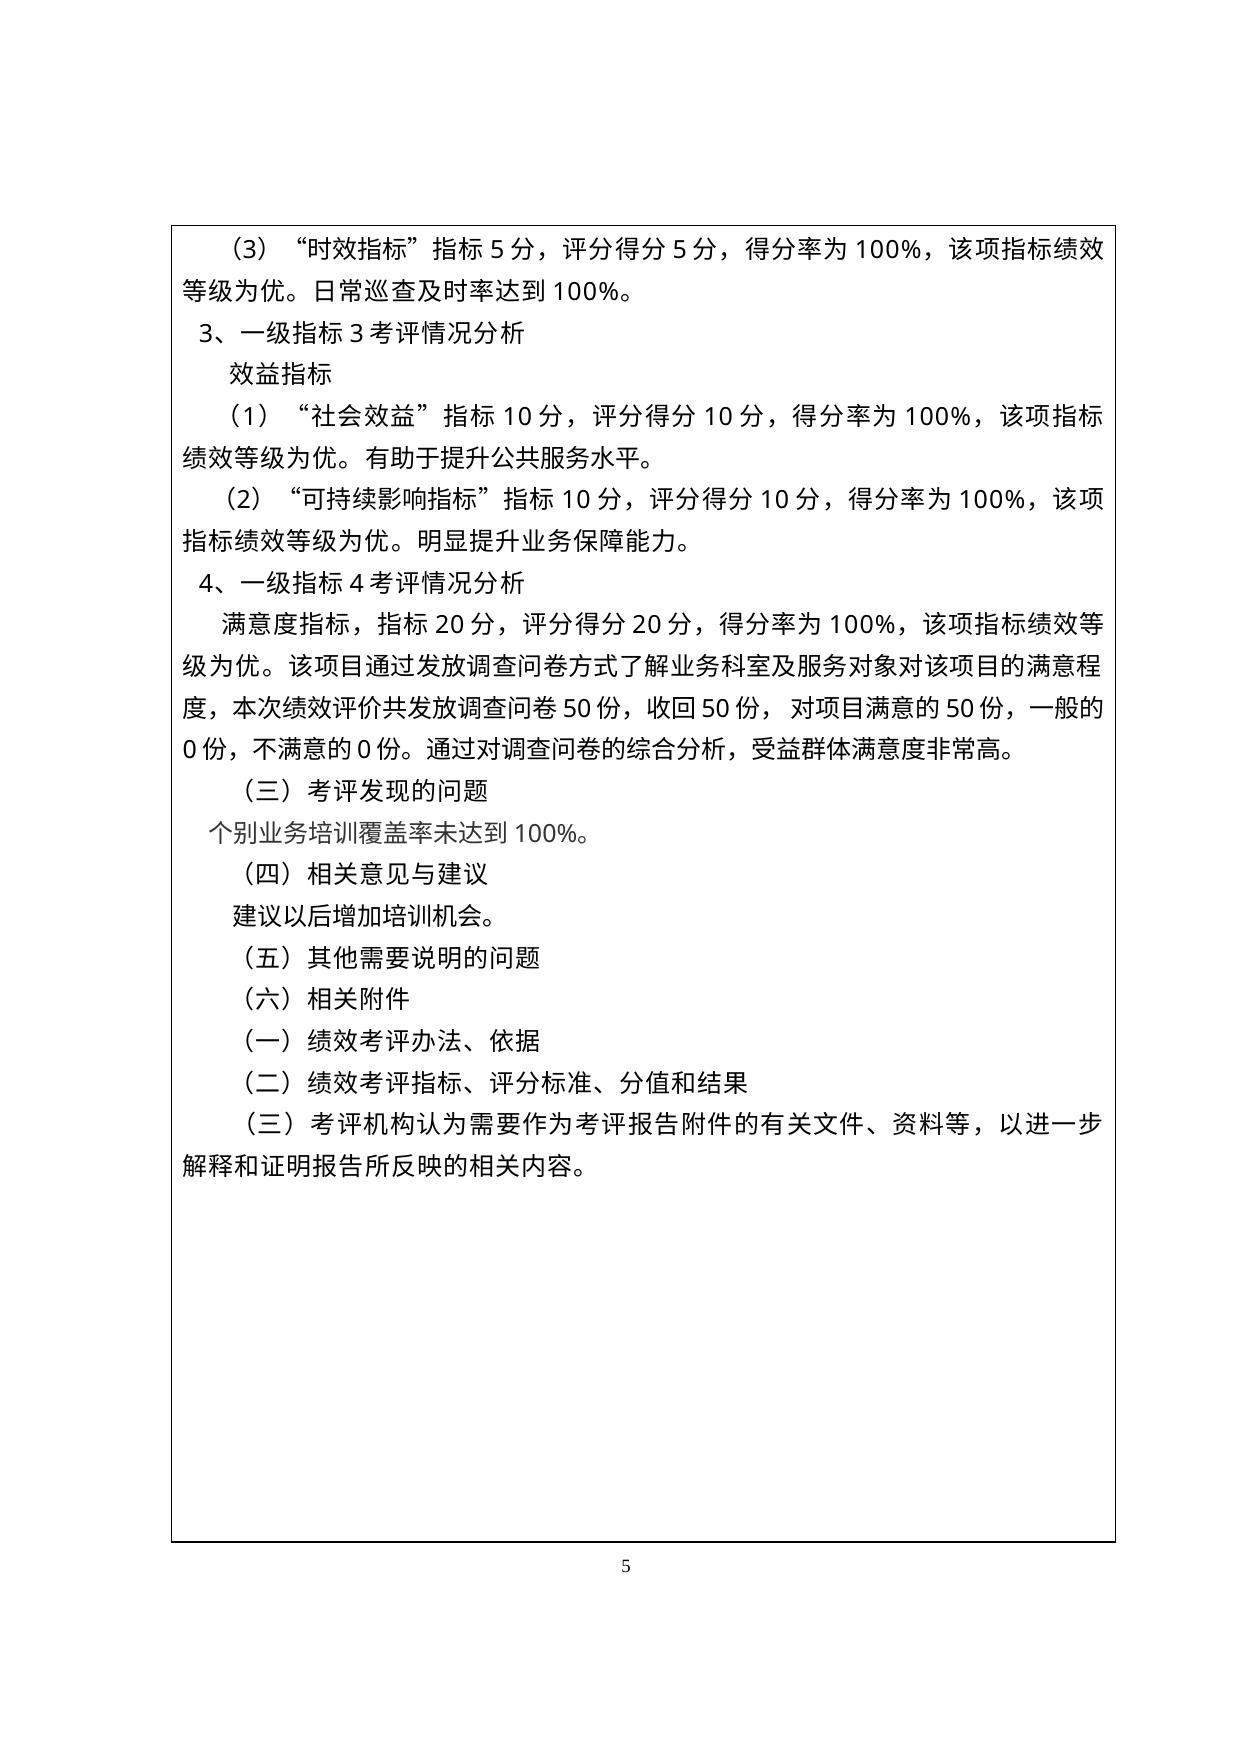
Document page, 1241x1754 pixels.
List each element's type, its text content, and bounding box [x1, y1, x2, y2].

table_cell （3）“时效指标”指标5分，评分得分5分，得分率为100%，该项指标绩效等级为优。日常巡查及时率达到100%。 3、一级指标3考评情况分析 效益指标 （1）“社会效益”指标10分，评分得分10分，得分率为100%，该项指标绩效等级为优。有助于提升公共服务水平。 （2）“可持续影响指标”指标10分，评分得分10分，得分率为100%，该项指标绩效等级为优。明显提升业务保障能力。 4、一级指标4考评情况分析 满意度指标，指标20分，评分得分20分，得分率为100%，该项指标绩效等级为优。该项目通过发放调查问卷方式了解业务科室及服务对象对该项目的满意程度，本次绩效评价共发放调查问卷50份，收回50份， 对项目满意的50份，一般的0份，不满意的0份。通过对调查问卷的综合分析，受益群体满意度非常高。 （三）考评发现的问题 个别业务培训覆盖率未达到100%。 （四）相关意见与建议 建议以后增加培训机会。 （五）其他需要说明的问题 （六）相关附件 （一）绩效考评办法、依据 （二）绩效考评指标、评分标准、分值和结果 （三）考评机构认为需要作为考评报告附件的有关文件、资料等，以进一步解释和证明报告所反映的相关内容。 [172, 226, 1115, 1541]
